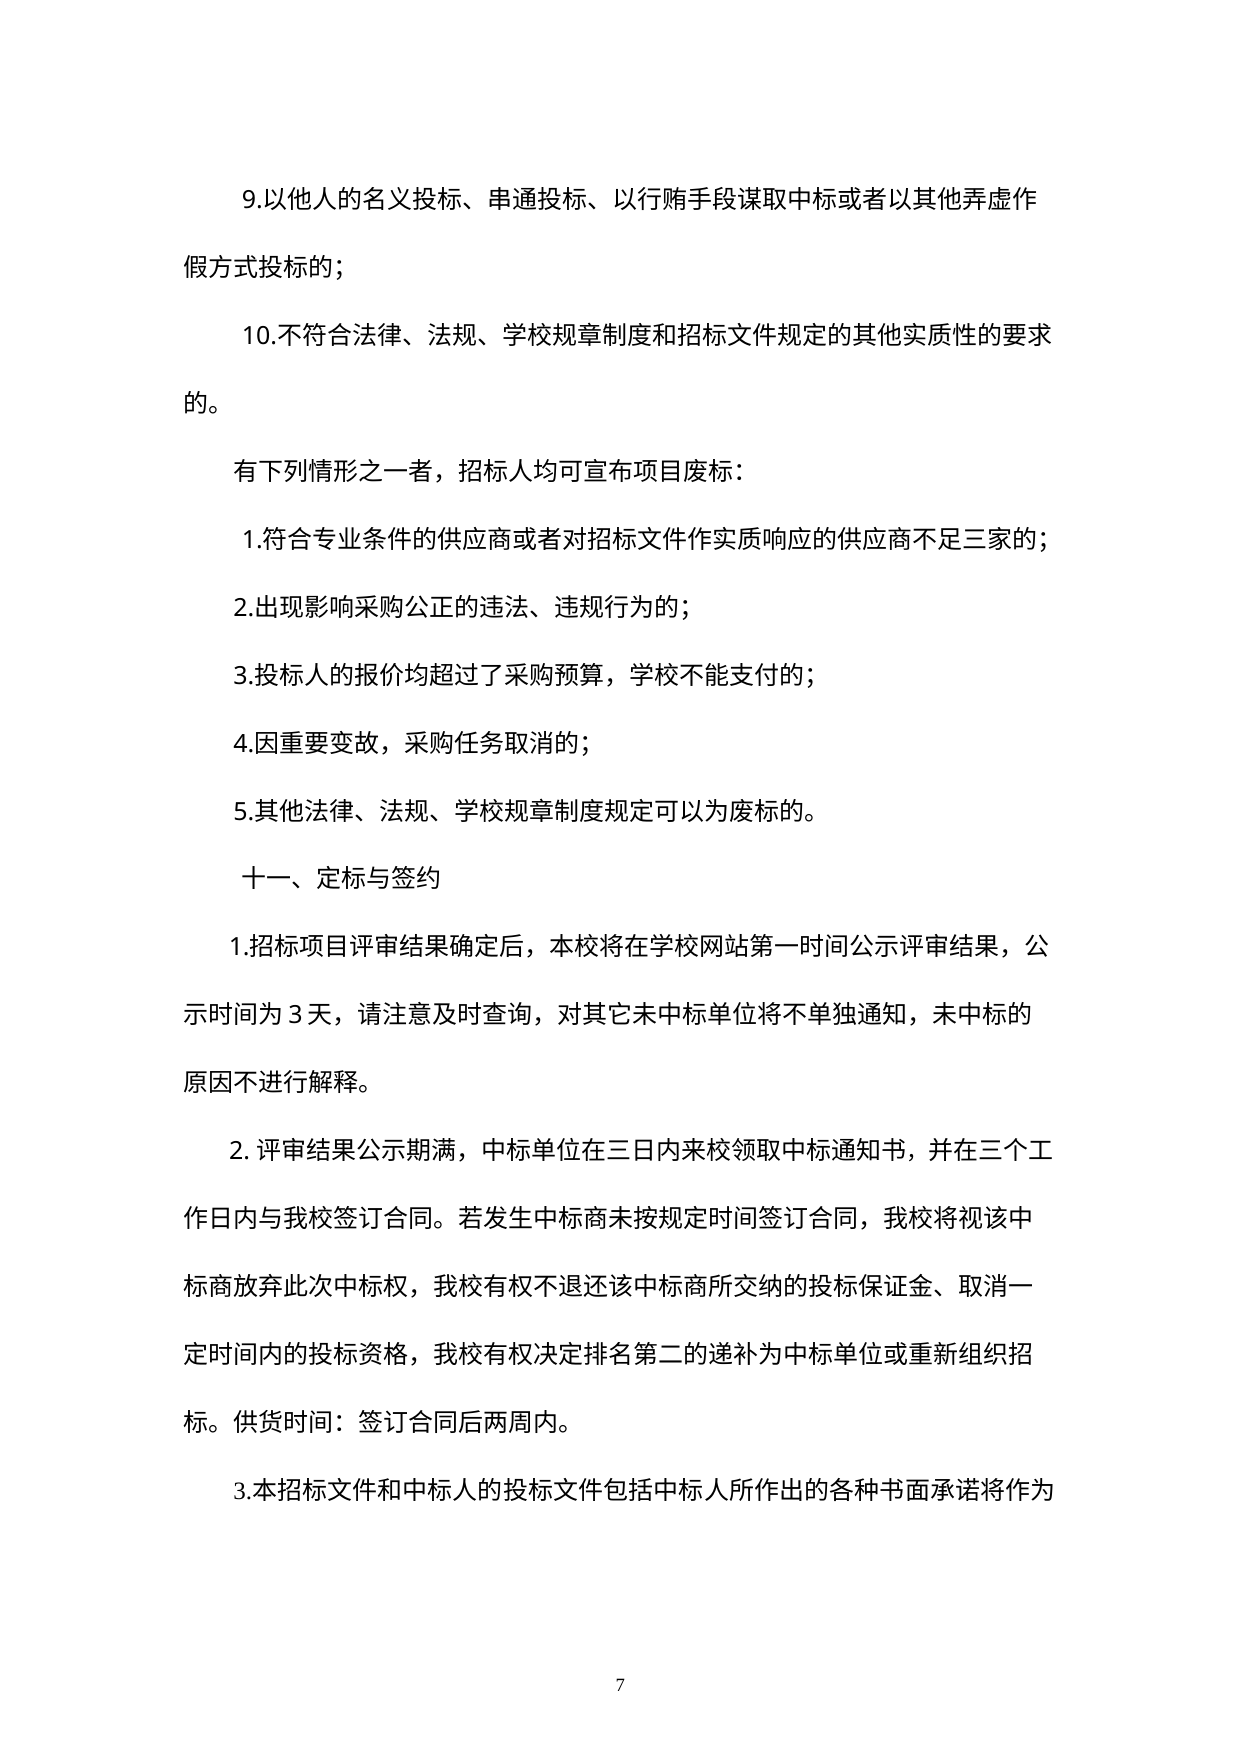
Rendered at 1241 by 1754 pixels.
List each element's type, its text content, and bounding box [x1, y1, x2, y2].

text 1.符合专业条件的供应商或者对招标文件作实质响应的供应商不足三家的； 2.出现影响采购公正的违法、违规行为的； 3.投标人的报价均超过了采购预算，学校不能支付的； 4.因重要变故，采购任务取消的； [183, 503, 1057, 775]
text 5.其他法律、法规、学校规章制度规定可以为废标的。 [183, 775, 1057, 843]
text 9.以他人的名义投标、串通投标、以行贿手段谋取中标或者以其他弄虚作假方式投标的； [183, 164, 1057, 300]
text 2. 评审结果公示期满，中标单位在三日内来校领取中标通知书，并在三个工作日内与我校签订合同。若发生中标商未按规定时间签订合同，我校将视该中标商放弃此次中标权，我校有权不退还该中标商所交纳的投标保证金、取消一定时间内的投标资格，我校有权决定排名第二的递补为中标单位或重新组织招标。供货时间：签订合同后两周内。 [183, 1115, 1057, 1454]
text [183, 1454, 1057, 1522]
text 有下列情形之一者，招标人均可宣布项目废标： [183, 436, 1057, 503]
text 10.不符合法律、法规、学校规章制度和招标文件规定的其他实质性的要求的。 [183, 300, 1057, 436]
text 十一、定标与签约 [183, 843, 1057, 911]
text 1.招标项目评审结果确定后，本校将在学校网站第一时间公示评审结果，公示时间为3天，请注意及时查询，对其它未中标单位将不单独通知，未中标的原因不进行解释。 [183, 911, 1057, 1115]
